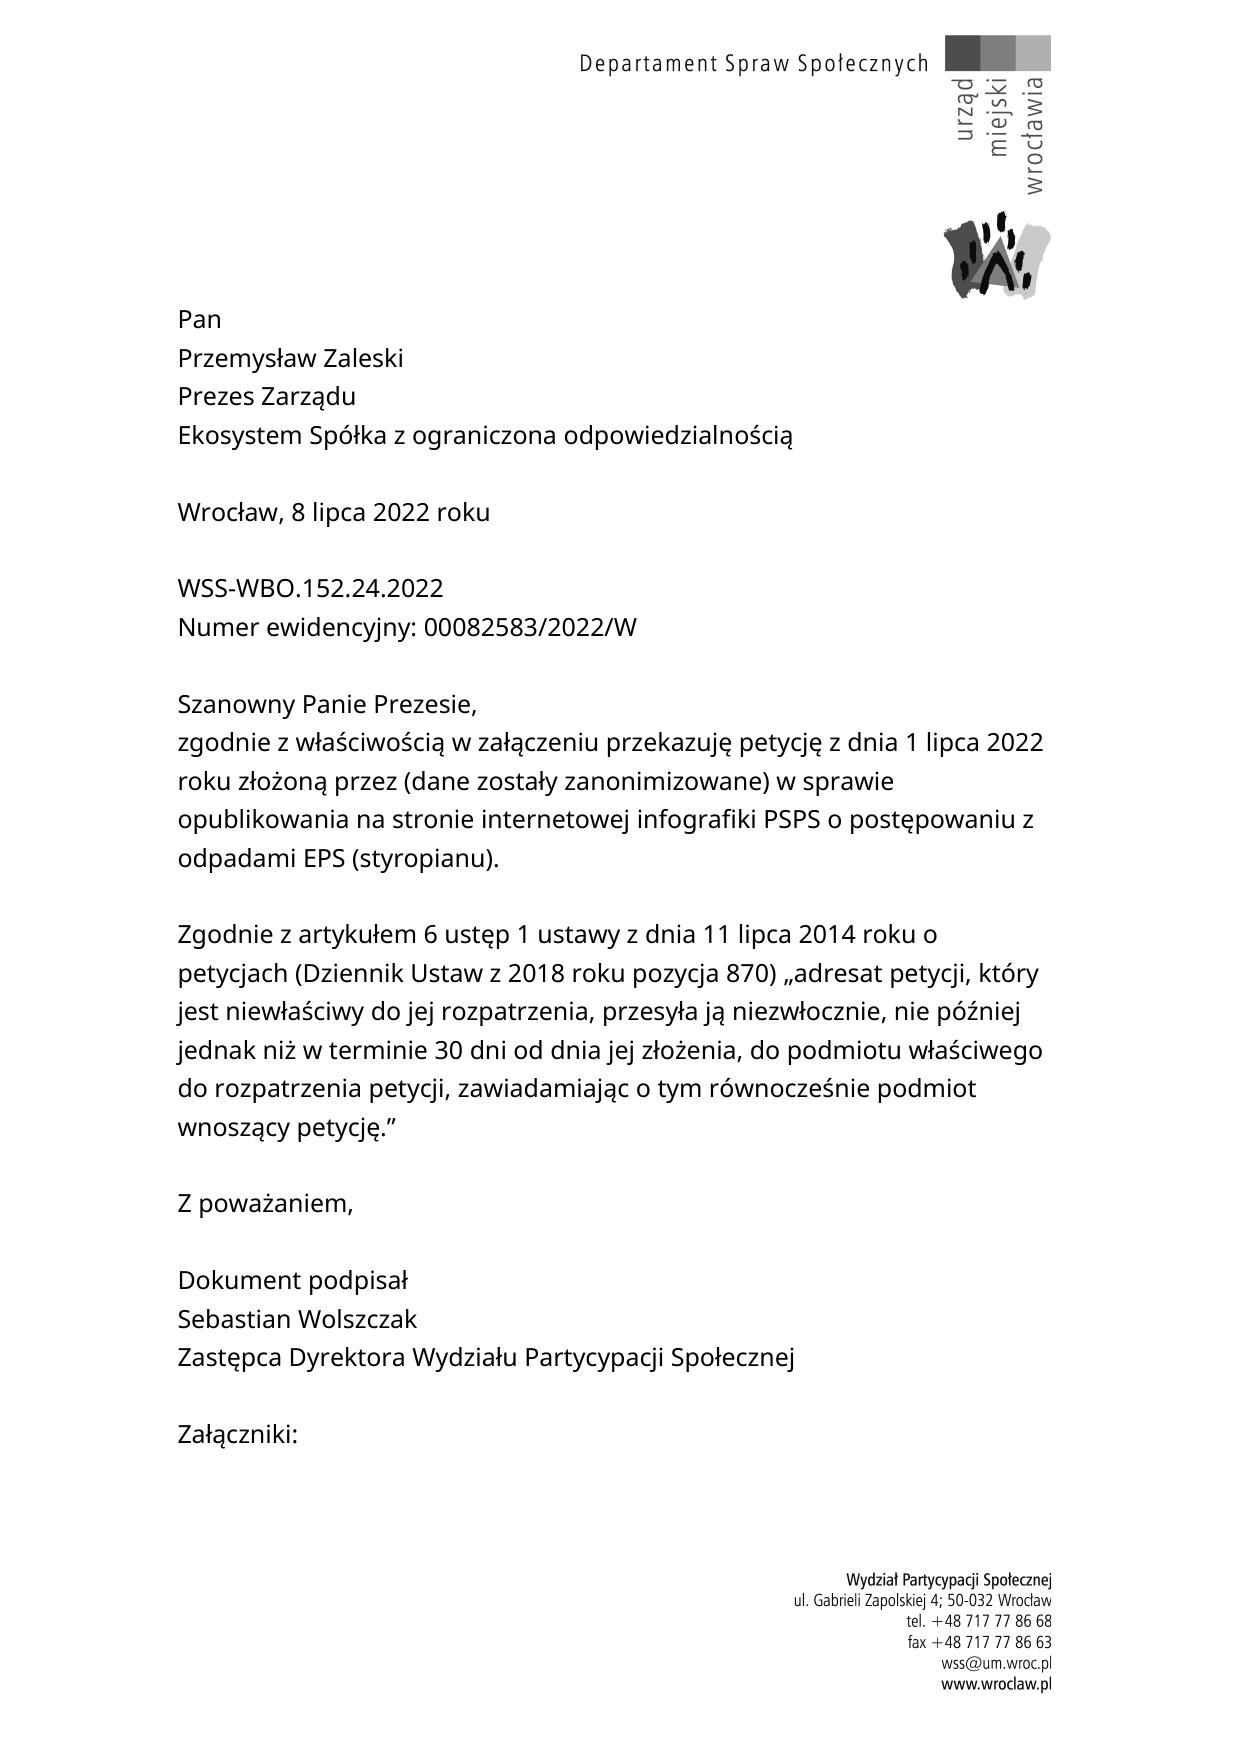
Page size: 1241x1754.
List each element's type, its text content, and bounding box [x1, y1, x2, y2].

text Zgodnie z artykułem 6 ustęp 1 ustawy z dnia 11 lipca 2014 roku o petycjach (Dziennik Ustaw z 2018 roku pozycja 870) „adresat petycji, który jest niewłaściwy do jej rozpatrzenia, przesyła ją niezwłocznie, nie później jednak niż w terminie 30 dni od dnia jej złożenia, do podmiotu właściwego do rozpatrzenia petycji, zawiadamiając o tym równocześnie podmiot wnoszący petycję.” [177, 917, 1051, 1143]
text Szanowny Panie Prezesie, [177, 686, 1051, 721]
text Numer ewidencyjny: 00082583/2022/W [177, 609, 1051, 644]
text Załączniki: [177, 1417, 1051, 1451]
text Prezes Zarządu [177, 379, 1051, 413]
text Dokument podpisał [177, 1263, 1051, 1297]
text WSS-WBO.152.24.2022 [177, 571, 1051, 605]
picture [793, 1572, 1052, 1695]
text Pan [177, 302, 1051, 336]
text Przemysław Zaleski [177, 341, 1051, 374]
text Wrocław, 8 lipca 2022 roku [177, 494, 1051, 528]
text Sebastian Wolszczak [177, 1301, 1051, 1336]
text zgodnie z właściwością w załączeniu przekazuję petycję z dnia 1 lipca 2022 roku złożoną przez (dane zostały zanonimizowane) w sprawie opublikowania na stronie internetowej infografiki PSPS o postępowaniu z odpadami EPS (styropianu). [177, 725, 1051, 874]
picture [578, 35, 1052, 302]
text Ekosystem Spółka z ograniczona odpowiedzialnością [177, 417, 1051, 451]
text Zastępca Dyrektora Wydziału Partycypacji Społecznej [177, 1340, 1051, 1374]
text Z poważaniem, [177, 1186, 1051, 1220]
